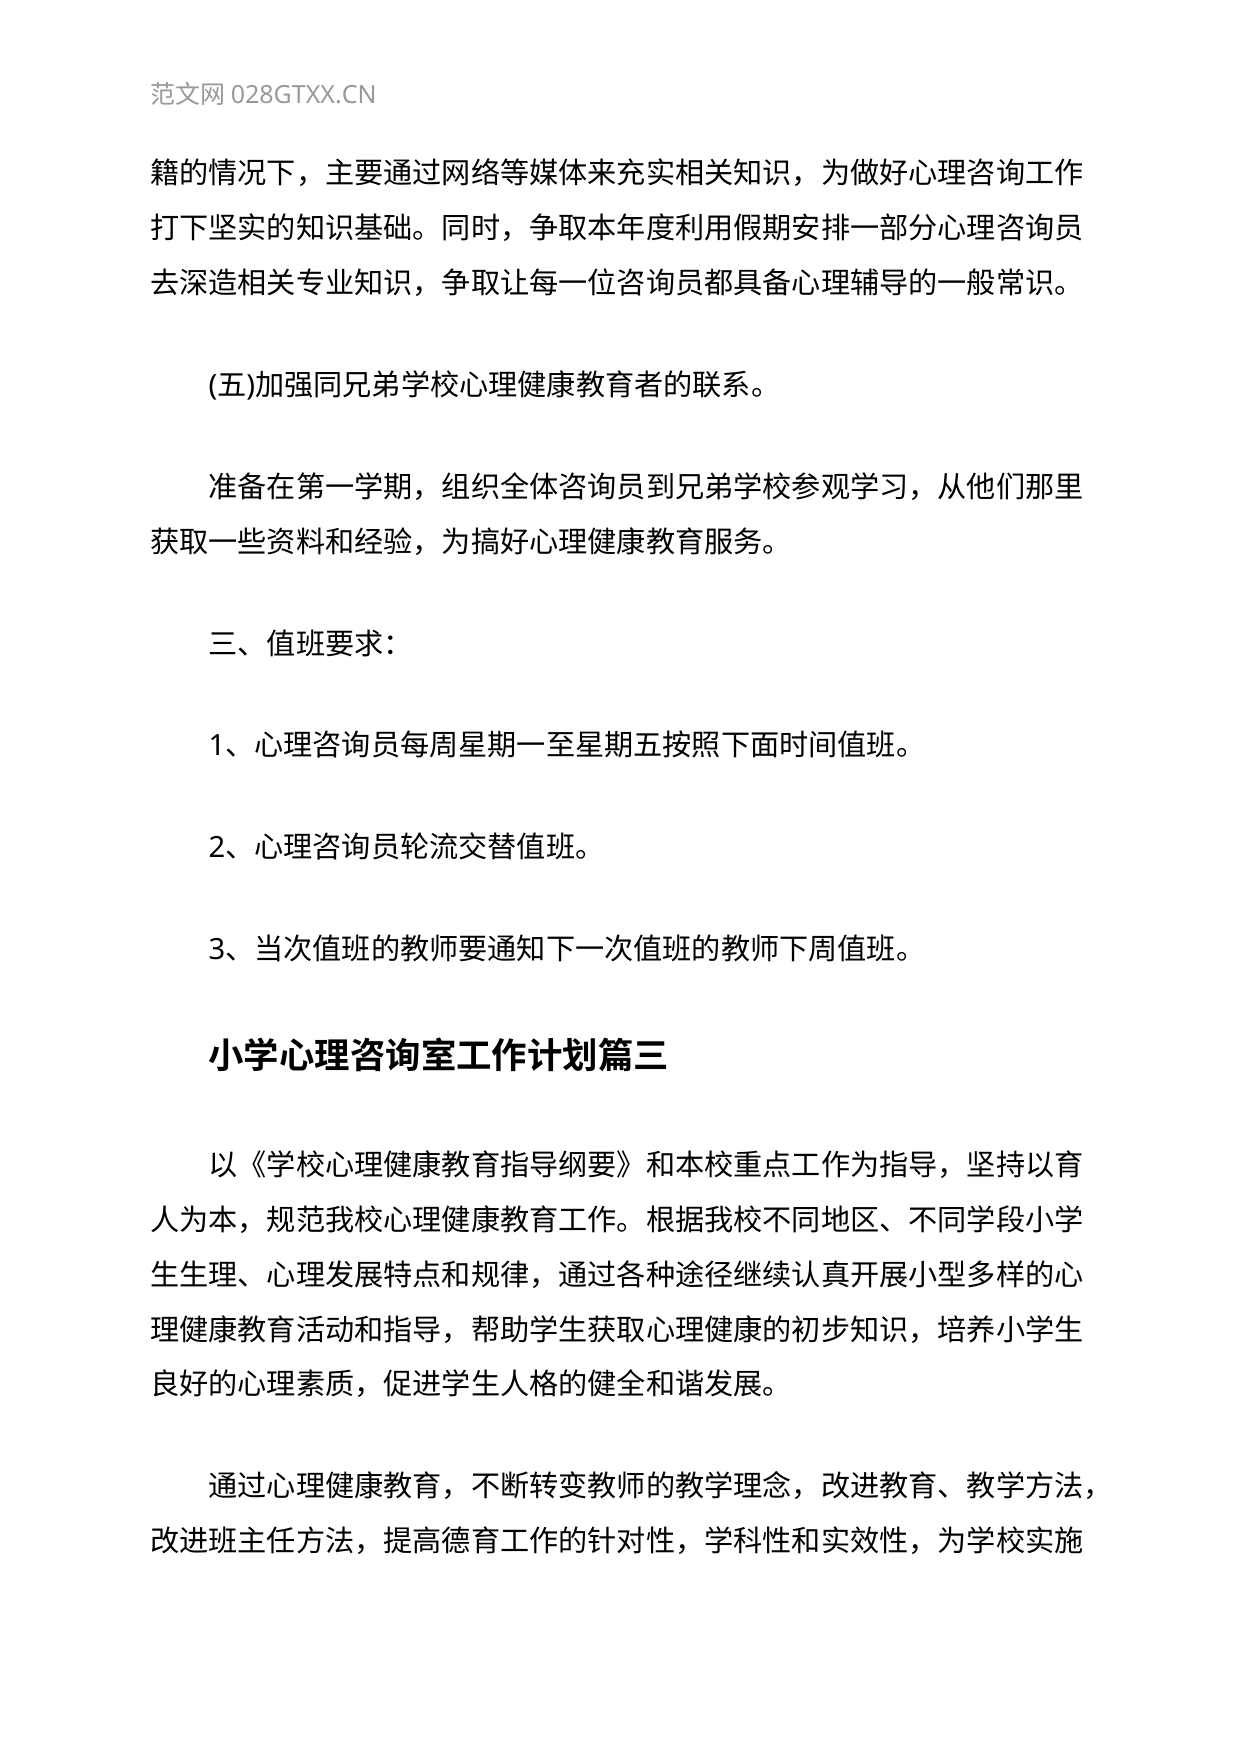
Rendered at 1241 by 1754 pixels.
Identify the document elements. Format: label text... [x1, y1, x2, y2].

text 2、心理咨询员轮流交替值班。 [150, 824, 1090, 866]
text (五)加强同兄弟学校心理健康教育者的联系。 [150, 362, 1090, 404]
text 以《学校心理健康教育指导纲要》和本校重点工作为指导，坚持以育人为本，规范我校心理健康教育工作。根据我校不同地区、不同学段小学生生理、心理发展特点和规律，通过各种途径继续认真开展小型多样的心理健康教育活动和指导，帮助学生获取心理健康的初步知识，培养小学生良好的心理素质，促进学生人格的健全和谐发展。 [150, 1141, 1090, 1403]
text 小学心理咨询室工作计划篇三 [150, 1028, 1090, 1079]
text 准备在第一学期，组织全体咨询员到兄弟学校参观学习，从他们那里获取一些资料和经验，为搞好心理健康教育服务。 [150, 463, 1090, 561]
text 三、值班要求： [150, 620, 1090, 662]
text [150, 1463, 1090, 1560]
text 1、心理咨询员每周星期一至星期五按照下面时间值班。 [150, 722, 1090, 764]
text 3、当次值班的教师要通知下一次值班的教师下周值班。 [150, 926, 1090, 968]
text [150, 150, 1090, 302]
